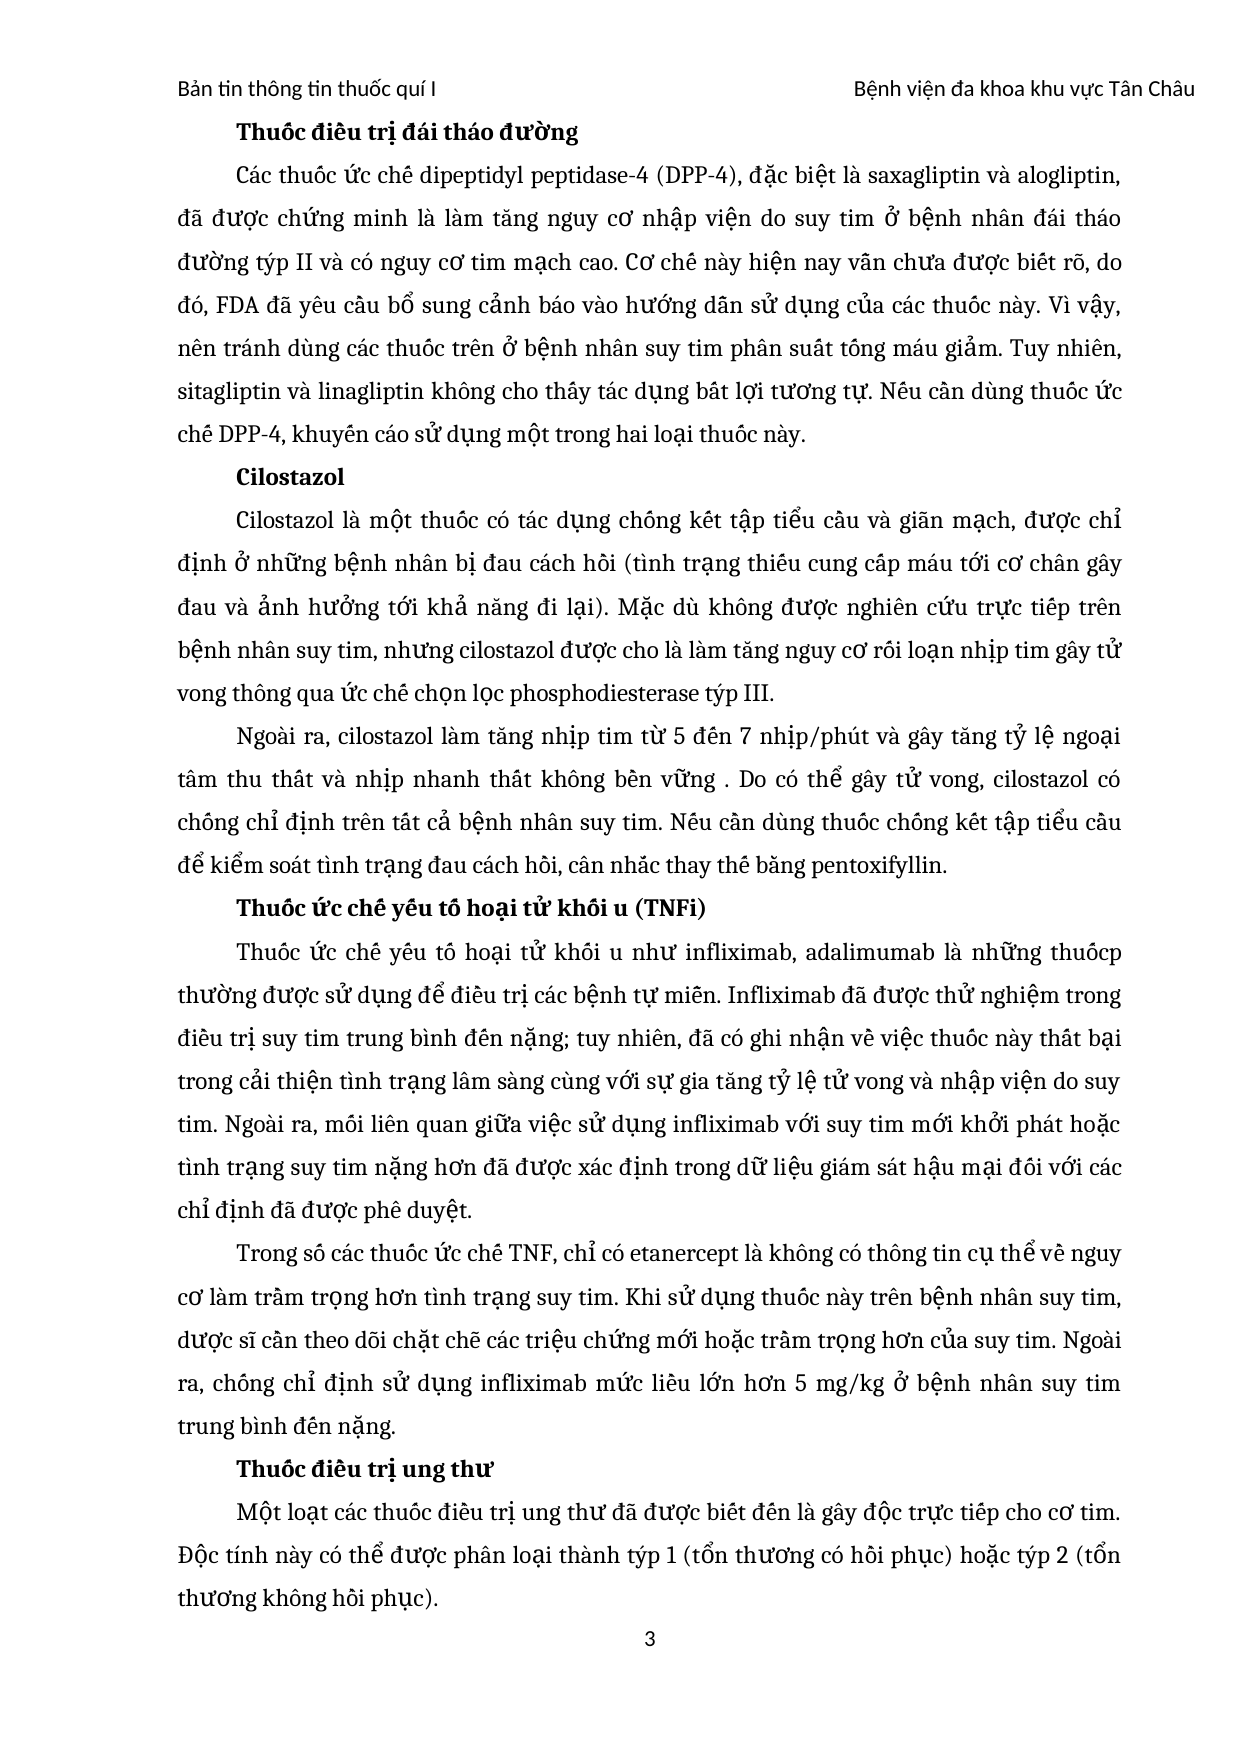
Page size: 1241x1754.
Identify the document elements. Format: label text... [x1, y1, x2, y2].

text Một loạt các thuốc điều trị ung thư đã được biết đến là gây độc trực tiếp cho cơ tim. Độc tính này có thể được phân loại thành týp 1 (tổn thương có hồi phục) hoặc týp 2 (tổn thương không hồi phục). [177, 1498, 1122, 1613]
text Cilostazol [177, 463, 1122, 492]
text Các thuốc ức chế dipeptidyl peptidase-4 (DPP-4), đặc biệt là saxagliptin và alogliptin, đã được chứng minh là làm tăng nguy cơ nhập viện do suy tim ở bệnh nhân đái tháo đường týp II và có nguy cơ tim mạch cao. Cơ chế này hiện nay vẫn chưa được biết rõ, do đó, FDA đã yêu cầu bổ sung cảnh báo vào hướng dẫn sử dụng của các thuốc này. Vì vậy, nên tránh dùng các thuốc trên ở bệnh nhân suy tim phân suất tống máu giảm. Tuy nhiên, sitagliptin và linagliptin không cho thấy tác dụng bất lợi tương tự. Nếu cần dùng thuốc ức chế DPP-4, khuyến cáo sử dụng một trong hai loại thuốc này. [177, 161, 1122, 449]
text Ngoài ra, cilostazol làm tăng nhịp tim từ 5 đến 7 nhịp/phút và gây tăng tỷ lệ ngoại tâm thu thất và nhịp nhanh thất không bền vững . Do có thể gây tử vong, cilostazol có chống chỉ định trên tất cả bệnh nhân suy tim. Nếu cần dùng thuốc chống kết tập tiểu cầu để kiểm soát tình trạng đau cách hồi, cân nhắc thay thế bằng pentoxifyllin. [177, 722, 1122, 880]
text Thuốc ức chế yếu tố hoại tử khối u như infliximab, adalimumab là những thuốcp thường được sử dụng để điều trị các bệnh tự miễn. Infliximab đã được thử nghiệm trong điều trị suy tim trung bình đến nặng; tuy nhiên, đã có ghi nhận về việc thuốc này thất bại trong cải thiện tình trạng lâm sàng cùng với sự gia tăng tỷ lệ tử vong và nhập viện do suy tim. Ngoài ra, mối liên quan giữa việc sử dụng infliximab với suy tim mới khởi phát hoặc tình trạng suy tim nặng hơn đã được xác định trong dữ liệu giám sát hậu mại đối với các chỉ định đã được phê duyệt. [177, 937, 1122, 1225]
text Thuốc điều trị ung thư [177, 1455, 1122, 1484]
text Thuốc ức chế yếu tố hoại tử khối u (TNFi) [177, 894, 1122, 923]
text Trong số các thuốc ức chế TNF, chỉ có etanercept là không có thông tin cụ thể về nguy cơ làm trầm trọng hơn tình trạng suy tim. Khi sử dụng thuốc này trên bệnh nhân suy tim, dược sĩ cần theo dõi chặt chẽ các triệu chứng mới hoặc trầm trọng hơn của suy tim. Ngoài ra, chống chỉ định sử dụng infliximab mức liều lớn hơn 5 mg/kg ở bệnh nhân suy tim trung bình đến nặng. [177, 1239, 1122, 1441]
text Cilostazol là một thuốc có tác dụng chống kết tập tiểu cầu và giãn mạch, được chỉ định ở những bệnh nhân bị đau cách hồi (tình trạng thiếu cung cấp máu tới cơ chân gây đau và ảnh hưởng tới khả năng đi lại). Mặc dù không được nghiên cứu trực tiếp trên bệnh nhân suy tim, nhưng cilostazol được cho là làm tăng nguy cơ rối loạn nhịp tim gây tử vong thông qua ức chế chọn lọc phosphodiesterase týp III. [177, 506, 1122, 707]
text Thuốc điều trị đái tháo đường [177, 118, 1122, 147]
